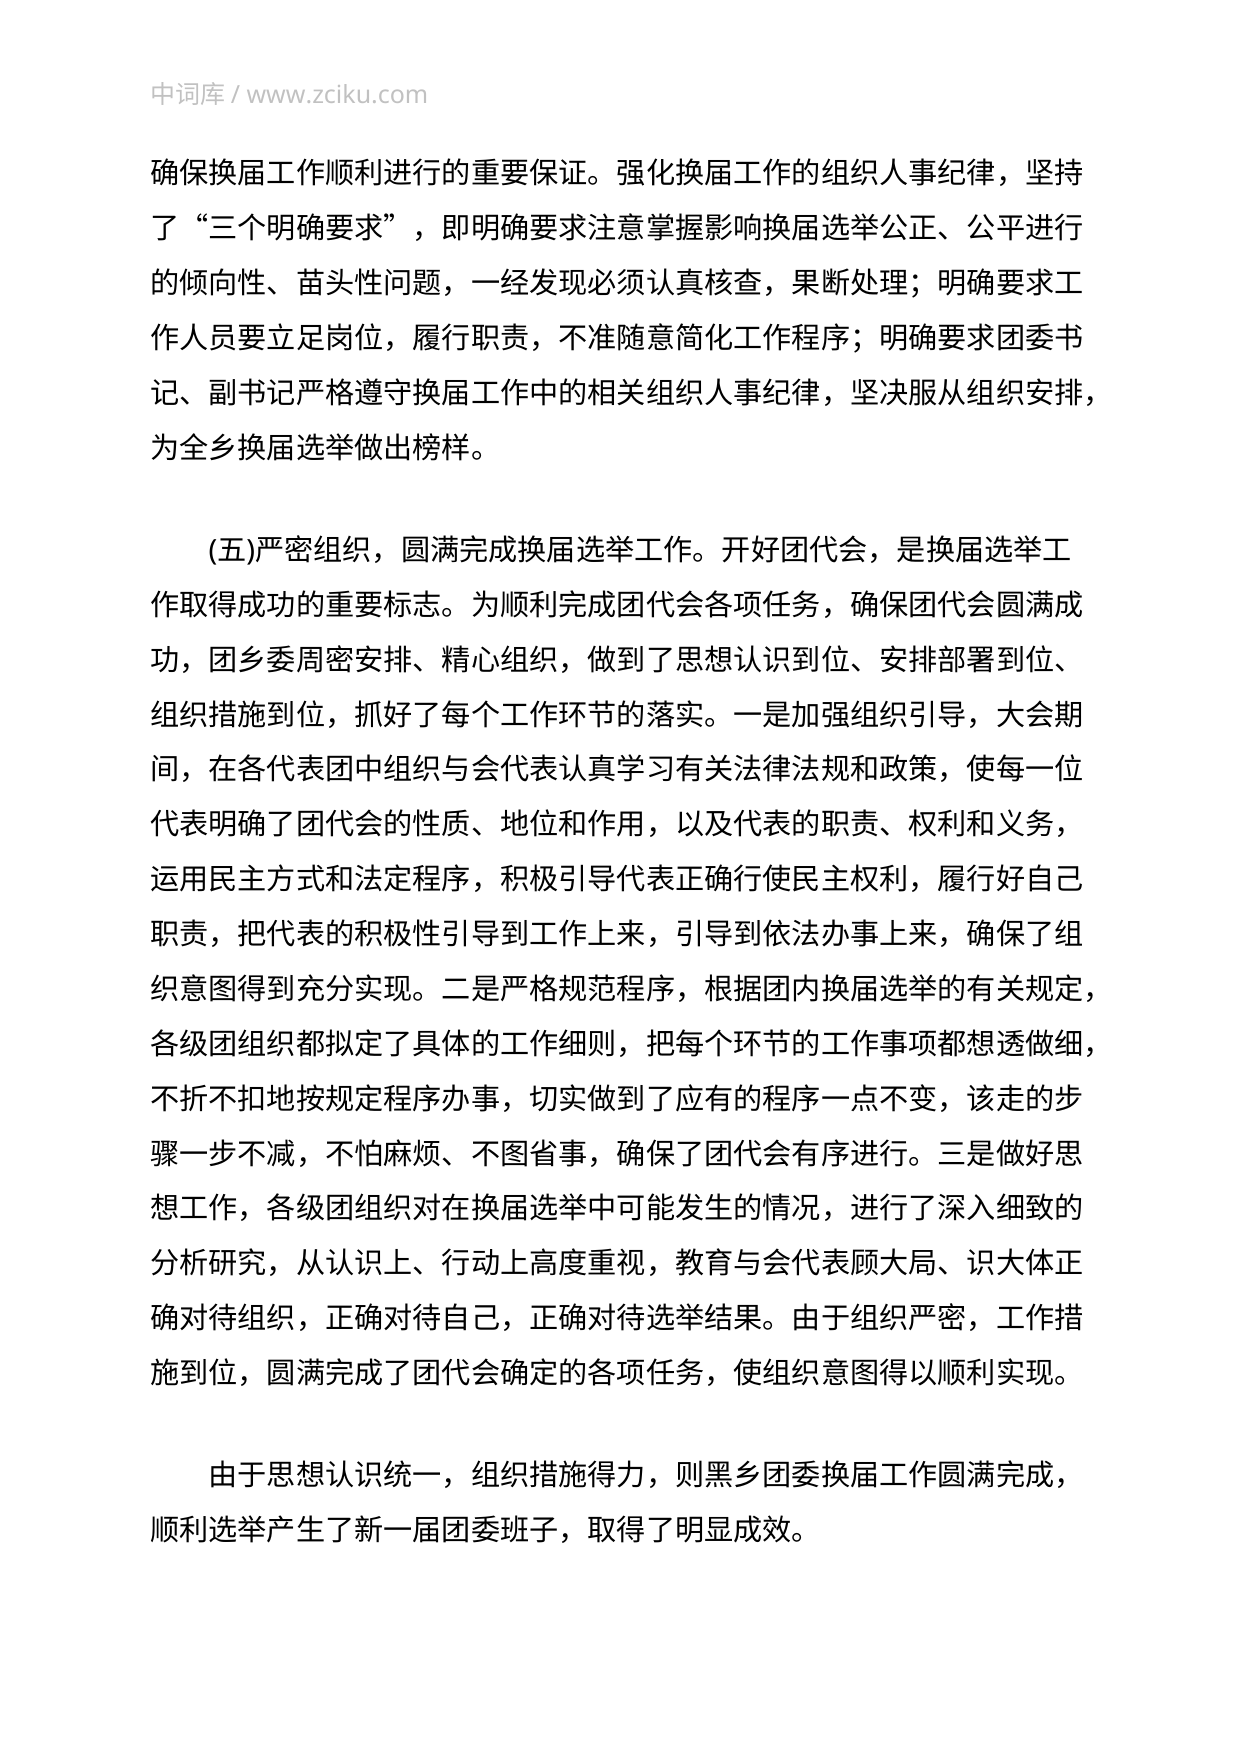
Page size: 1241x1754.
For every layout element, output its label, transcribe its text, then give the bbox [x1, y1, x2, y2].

text (五)严密组织，圆满完成换届选举工作。开好团代会，是换届选举工作取得成功的重要标志。为顺利完成团代会各项任务，确保团代会圆满成功，团乡委周密安排、精心组织，做到了思想认识到位、安排部署到位、组织措施到位，抓好了每个工作环节的落实。一是加强组织引导，大会期间，在各代表团中组织与会代表认真学习有关法律法规和政策，使每一位代表明确了团代会的性质、地位和作用，以及代表的职责、权利和义务，运用民主方式和法定程序，积极引导代表正确行使民主权利，履行好自己职责，把代表的积极性引导到工作上来，引导到依法办事上来，确保了组织意图得到充分实现。二是严格规范程序，根据团内换届选举的有关规定，各级团组织都拟定了具体的工作细则，把每个环节的工作事项都想透做细，不折不扣地按规定程序办事，切实做到了应有的程序一点不变，该走的步骤一步不减，不怕麻烦、不图省事，确保了团代会有序进行。三是做好思想工作，各级团组织对在换届选举中可能发生的情况，进行了深入细致的分析研究，从认识上、行动上高度重视，教育与会代表顾大局、识大体正确对待组织，正确对待自己，正确对待选举结果。由于组织严密，工作措施到位，圆满完成了团代会确定的各项任务，使组织意图得以顺利实现。 [150, 526, 1090, 1392]
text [150, 150, 1090, 467]
text 由于思想认识统一，组织措施得力，则黑乡团委换届工作圆满完成，顺利选举产生了新一届团委班子，取得了明显成效。 [150, 1452, 1090, 1549]
